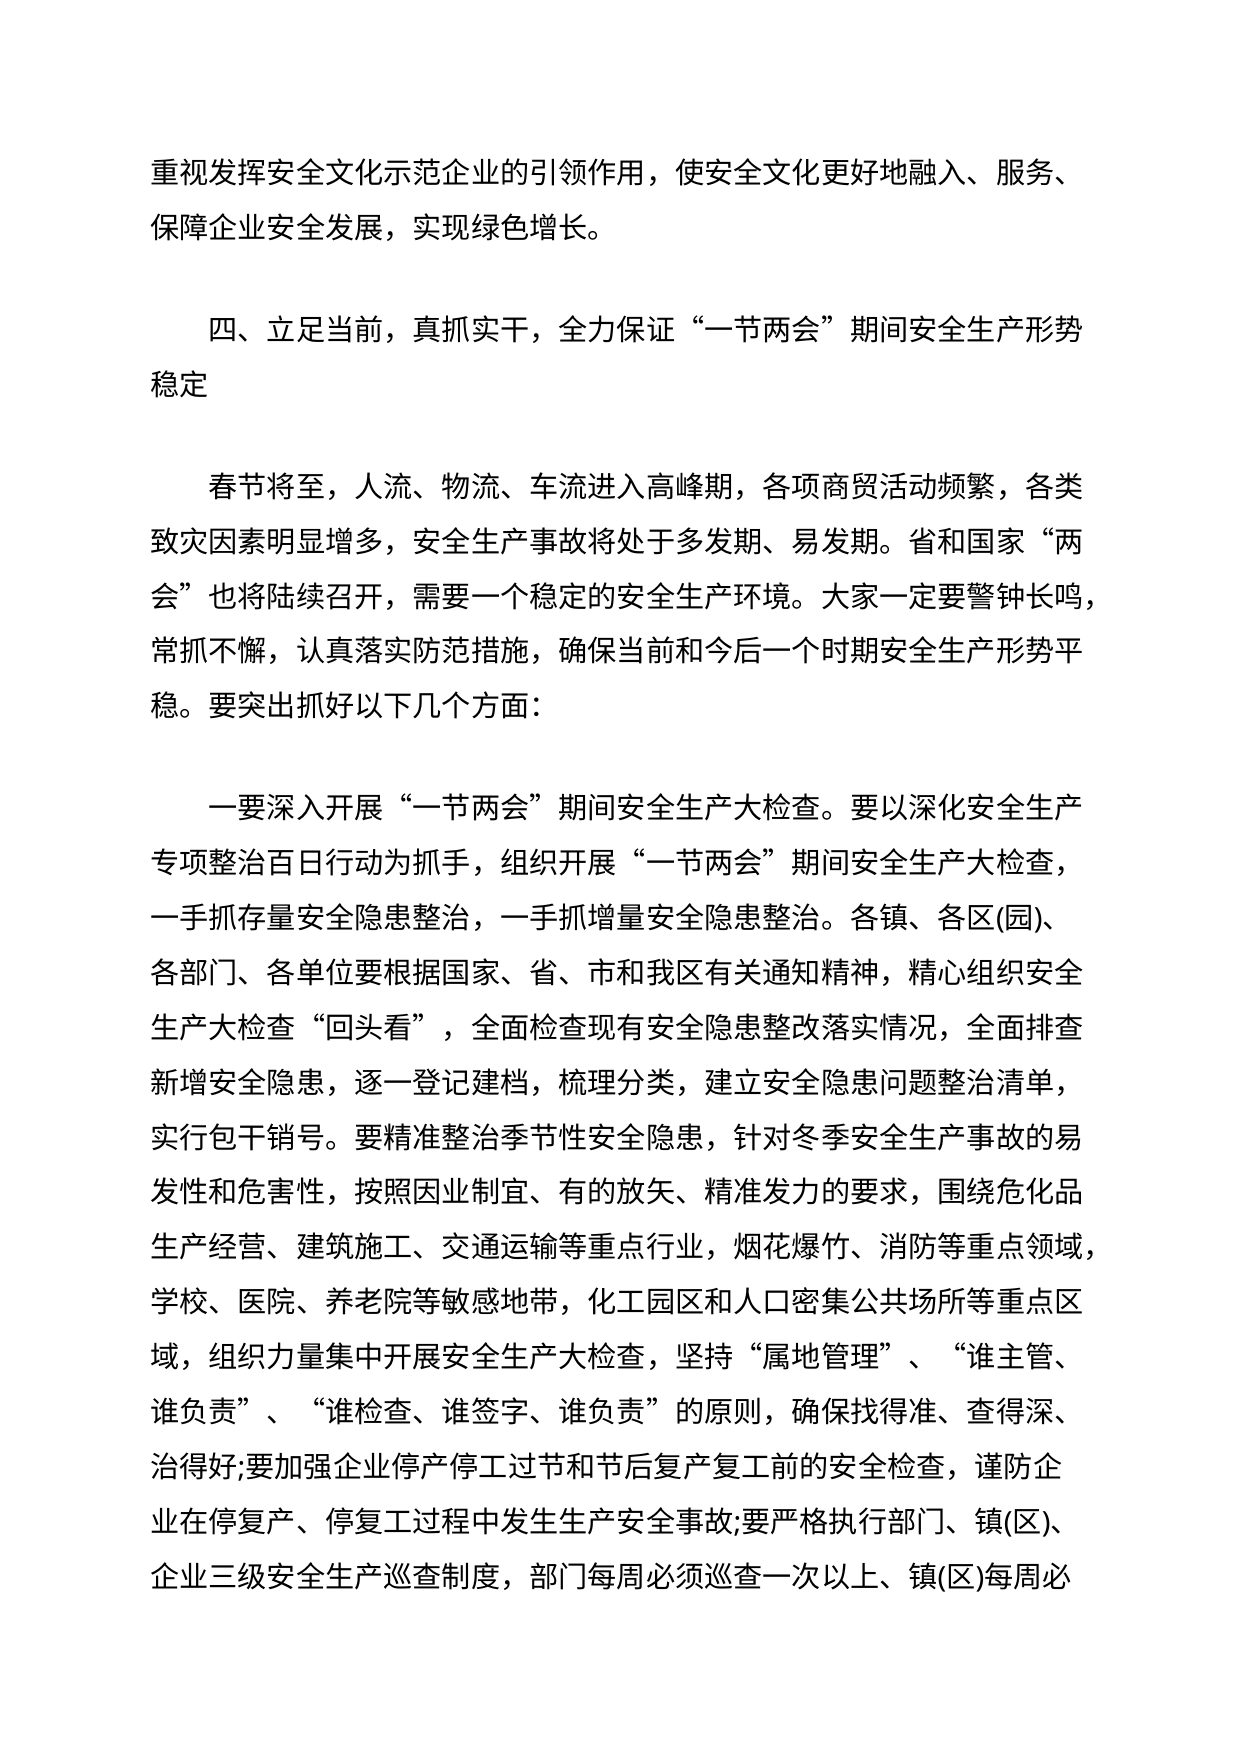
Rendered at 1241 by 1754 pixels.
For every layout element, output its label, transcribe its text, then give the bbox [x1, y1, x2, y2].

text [150, 150, 1090, 247]
text 四、立足当前，真抓实干，全力保证“一节两会”期间安全生产形势稳定 [150, 307, 1090, 404]
text 春节将至，人流、物流、车流进入高峰期，各项商贸活动频繁，各类致灾因素明显增多，安全生产事故将处于多发期、易发期。省和国家“两会”也将陆续召开，需要一个稳定的安全生产环境。大家一定要警钟长鸣，常抓不懈，认真落实防范措施，确保当前和今后一个时期安全生产形势平稳。要突出抓好以下几个方面： [150, 463, 1090, 725]
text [150, 785, 1090, 1596]
